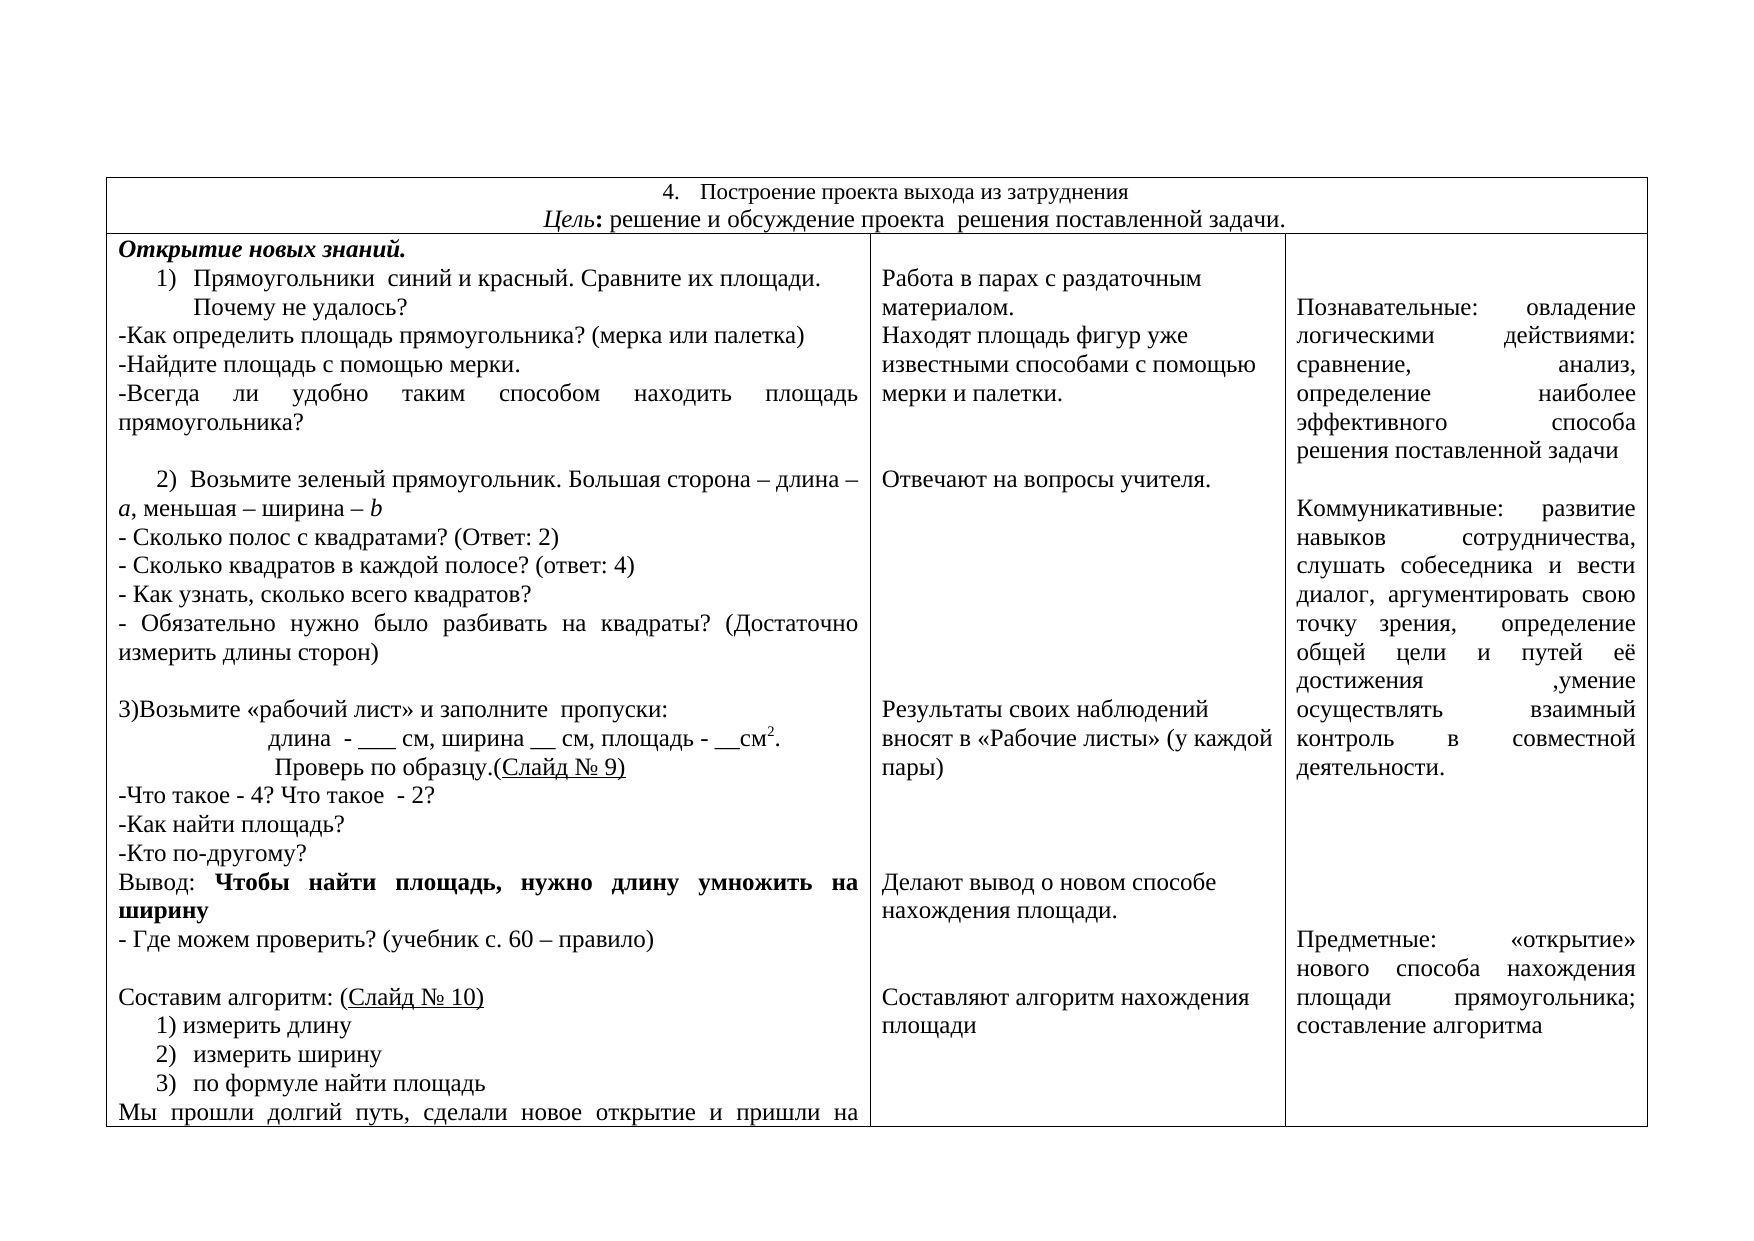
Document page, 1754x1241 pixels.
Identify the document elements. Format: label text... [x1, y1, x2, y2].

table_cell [107, 234, 870, 1126]
table_cell Построение проекта выхода из затруднения Цель: решение и обсуждение проекта решения поставленной задачи. [107, 178, 1647, 233]
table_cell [1286, 234, 1647, 1126]
